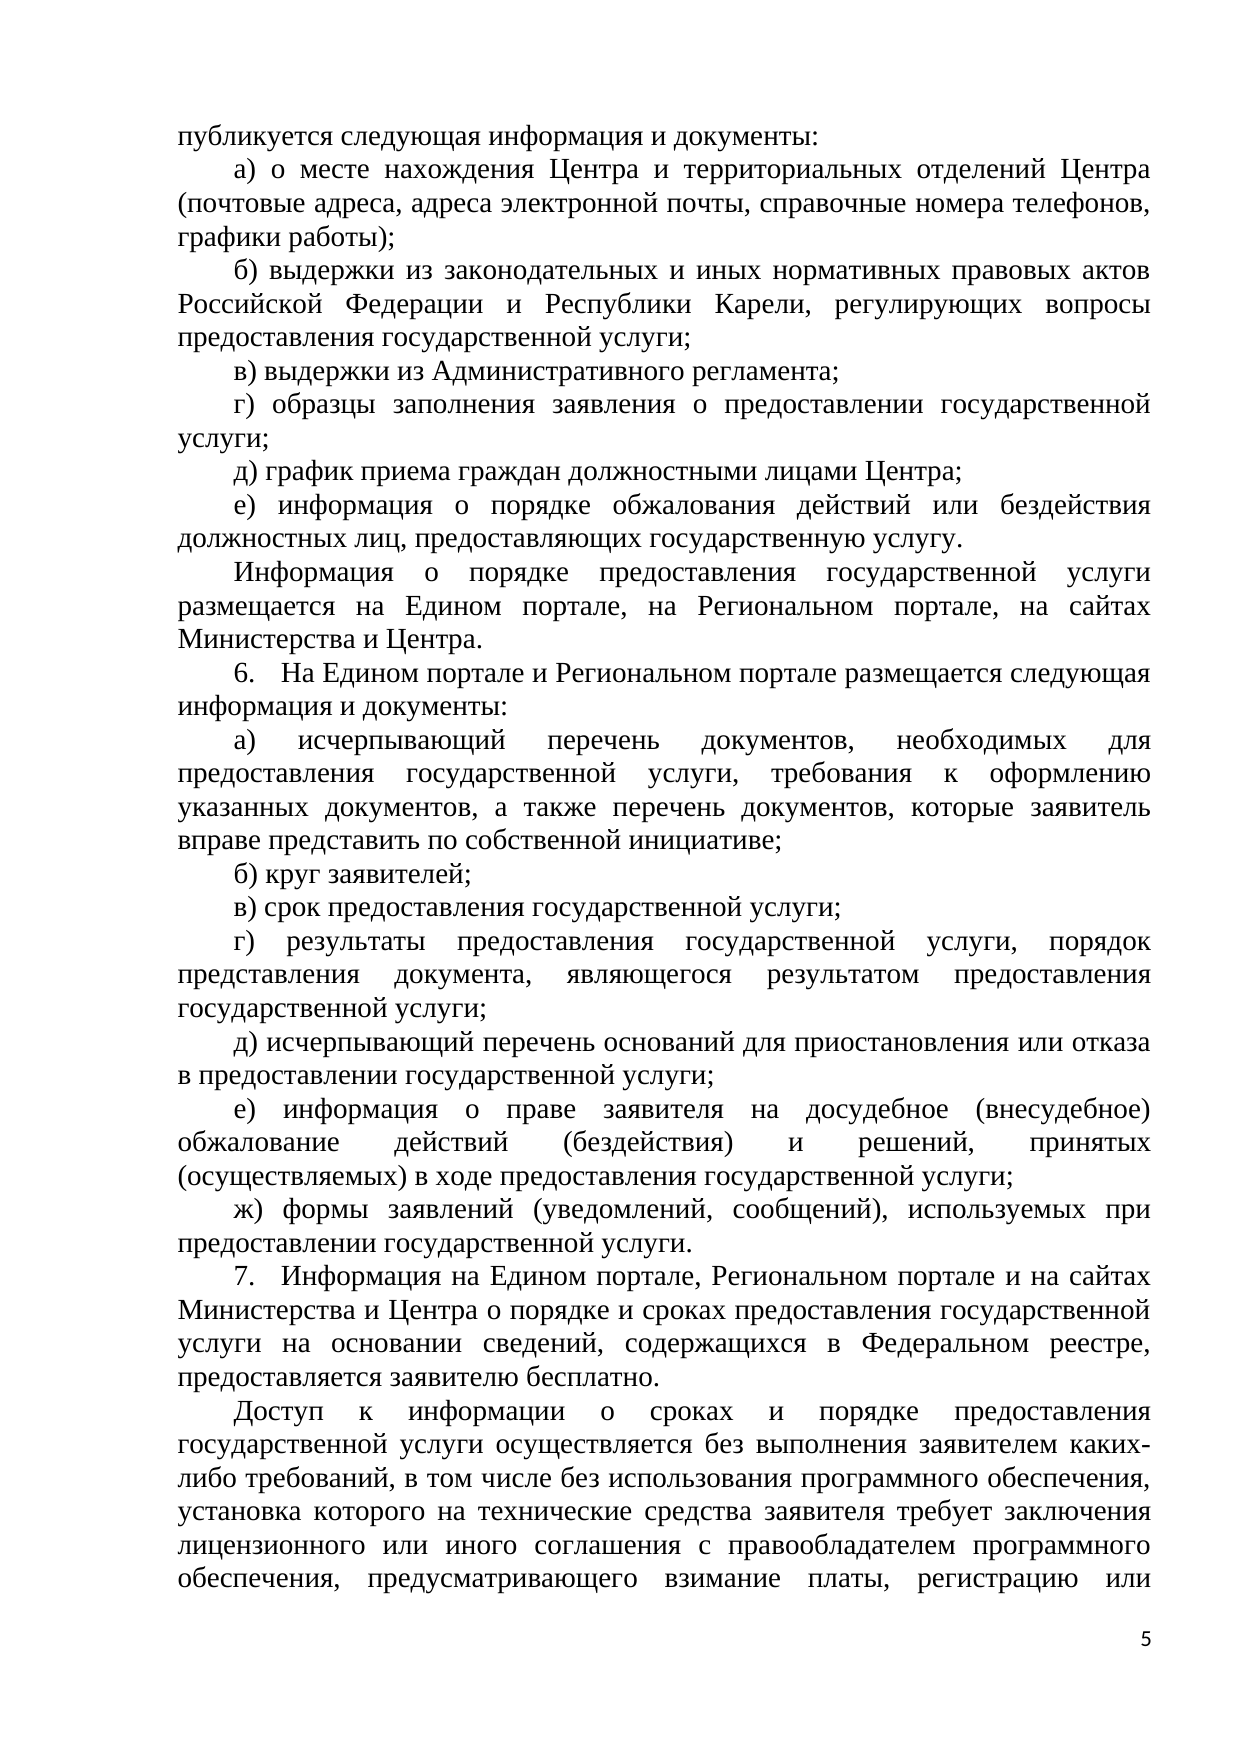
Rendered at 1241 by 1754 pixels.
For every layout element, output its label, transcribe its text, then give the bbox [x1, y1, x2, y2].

text б) выдержки из законодательных и иных нормативных правовых актов Российской Федерации и Республики Карели, регулирующих вопросы предоставления государственной услуги; [177, 252, 1152, 353]
text д) исчерпывающий перечень оснований для приостановления или отказа в предоставлении государственной услуги; [177, 1024, 1152, 1091]
text г) результаты предоставления государственной услуги, порядок представления документа, являющегося результатом предоставления государственной услуги; [177, 923, 1152, 1024]
text а) о месте нахождения Центра и территориальных отделений Центра (почтовые адреса, адреса электронной почты, справочные номера телефонов, графики работы); [177, 152, 1152, 252]
text б) круг заявителей; [177, 856, 1152, 889]
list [177, 118, 1152, 152]
text ж) формы заявлений (уведомлений, сообщений), используемых при предоставлении государственной услуги. [177, 1191, 1152, 1258]
text е) информация о праве заявителя на досудебное (внесудебное) обжалование действий (бездействия) и решений, принятых (осуществляемых) в ходе предоставления государственной услуги; [177, 1091, 1152, 1191]
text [177, 1393, 1152, 1594]
text е) информация о порядке обжалования действий или бездействия должностных лиц, предоставляющих государственную услугу. [177, 487, 1152, 554]
text Информация о порядке предоставления государственной услуги размещается на Едином портале, на Региональном портале, на сайтах Министерства и Центра. [177, 554, 1152, 655]
text г) образцы заполнения заявления о предоставлении государственной услуги; [177, 386, 1152, 453]
text д) график приема граждан должностными лицами Центра; [177, 453, 1152, 487]
text в) выдержки из Административного регламента; [177, 353, 1152, 386]
list Информация на Едином портале, Региональном портале и на сайтах Министерства и Центра о порядке и сроках предоставления государственной услуги на основании сведений, содержащихся в Федеральном реестре, предоставляется заявителю бесплатно. [177, 1258, 1152, 1393]
text а) исчерпывающий перечень документов, необходимых для предоставления государственной услуги, требования к оформлению указанных документов, а также перечень документов, которые заявитель вправе представить по собственной инициативе; [177, 722, 1152, 856]
text в) срок предоставления государственной услуги; [177, 889, 1152, 923]
list На Едином портале и Региональном портале размещается следующая информация и документы: [177, 655, 1152, 722]
